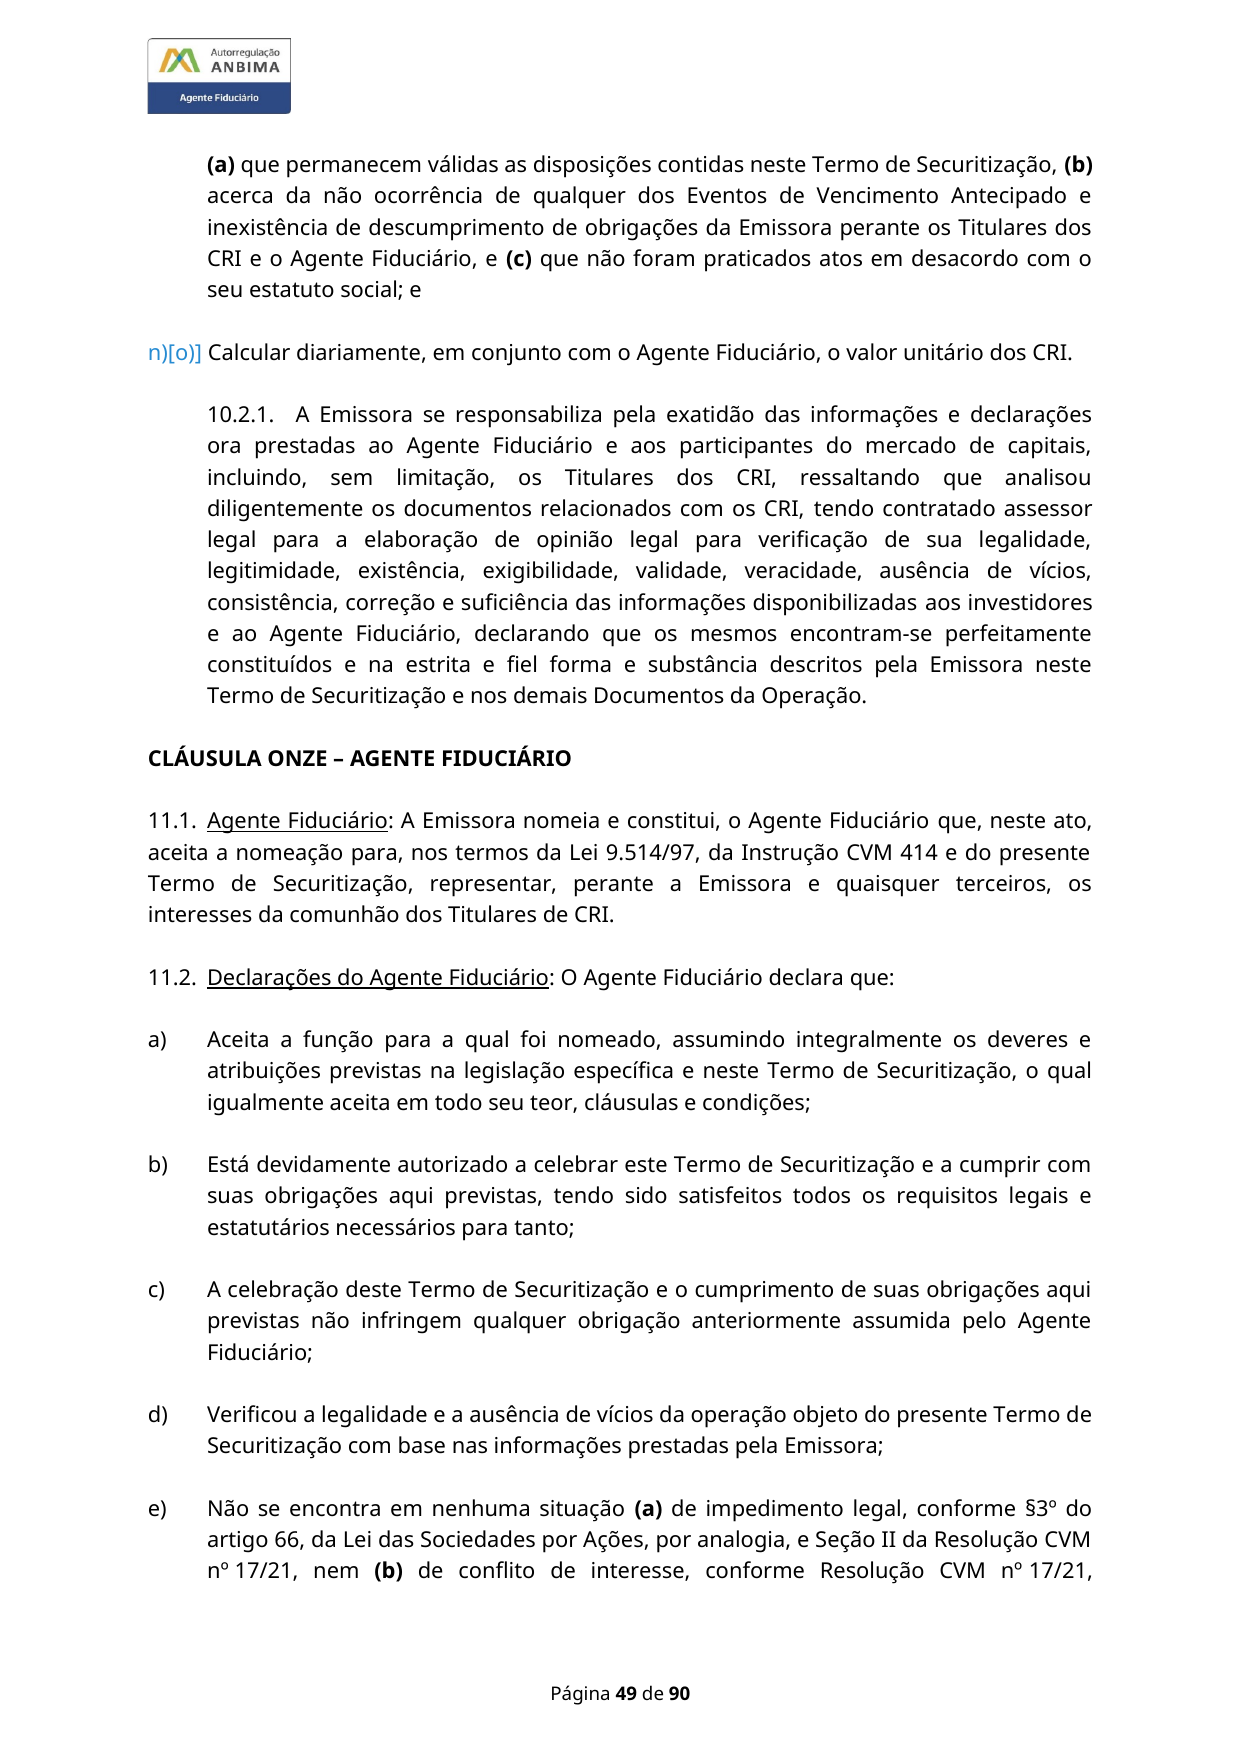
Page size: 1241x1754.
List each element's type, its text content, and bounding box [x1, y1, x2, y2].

list A Emissora se responsabiliza pela exatidão das informações e declarações ora prestadas ao Agente Fiduciário e aos participantes do mercado de capitais, incluindo, sem limitação, os Titulares dos CRI, ressaltando que analisou diligentemente os documentos relacionados com os CRI, tendo contratado assessor legal para a elaboração de opinião legal para verificação de sua legalidade, legitimidade, existência, exigibilidade, validade, veracidade, ausência de vícios, consistência, correção e suficiência das informações disponibilizadas aos investidores e ao Agente Fiduciário, declarando que os mesmos encontram-se perfeitamente constituídos e na estrita e fiel forma e substância descritos pela Emissora neste Termo de Securitização e nos demais Documentos da Operação. [207, 398, 1093, 710]
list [148, 1491, 1093, 1585]
list Está devidamente autorizado a celebrar este Termo de Securitização e a cumprir com suas obrigações aqui previstas, tendo sido satisfeitos todos os requisitos legais e estatutários necessários para tanto; [148, 1148, 1093, 1241]
list Calcular diariamente, em conjunto com o Agente Fiduciário, o valor unitário dos CRI. [148, 335, 1093, 366]
list Declarações do Agente Fiduciário: O Agente Fiduciário declara que: [148, 960, 1093, 991]
list A celebração deste Termo de Securitização e o cumprimento de suas obrigações aqui previstas não infringem qualquer obrigação anteriormente assumida pelo Agente Fiduciário; [148, 1273, 1093, 1366]
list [148, 148, 1093, 304]
picture [147, 38, 291, 114]
list Verificou a legalidade e a ausência de vícios da operação objeto do presente Termo de Securitização com base nas informações prestadas pela Emissora; [148, 1398, 1093, 1460]
list Aceita a função para a qual foi nomeado, assumindo integralmente os deveres e atribuições previstas na legislação específica e neste Termo de Securitização, o qual igualmente aceita em todo seu teor, cláusulas e condições; [148, 1023, 1093, 1116]
list Agente Fiduciário: A Emissora nomeia e constitui, o Agente Fiduciário que, neste ato, aceita a nomeação para, nos termos da Lei 9.514/97, da Instrução CVM 414 e do presente Termo de Securitização, representar, perante a Emissora e quaisquer terceiros, os interesses da comunhão dos Titulares de CRI. [148, 804, 1093, 929]
subtitle CLÁUSULA ONZE – AGENTE FIDUCIÁRIO [148, 741, 1092, 773]
